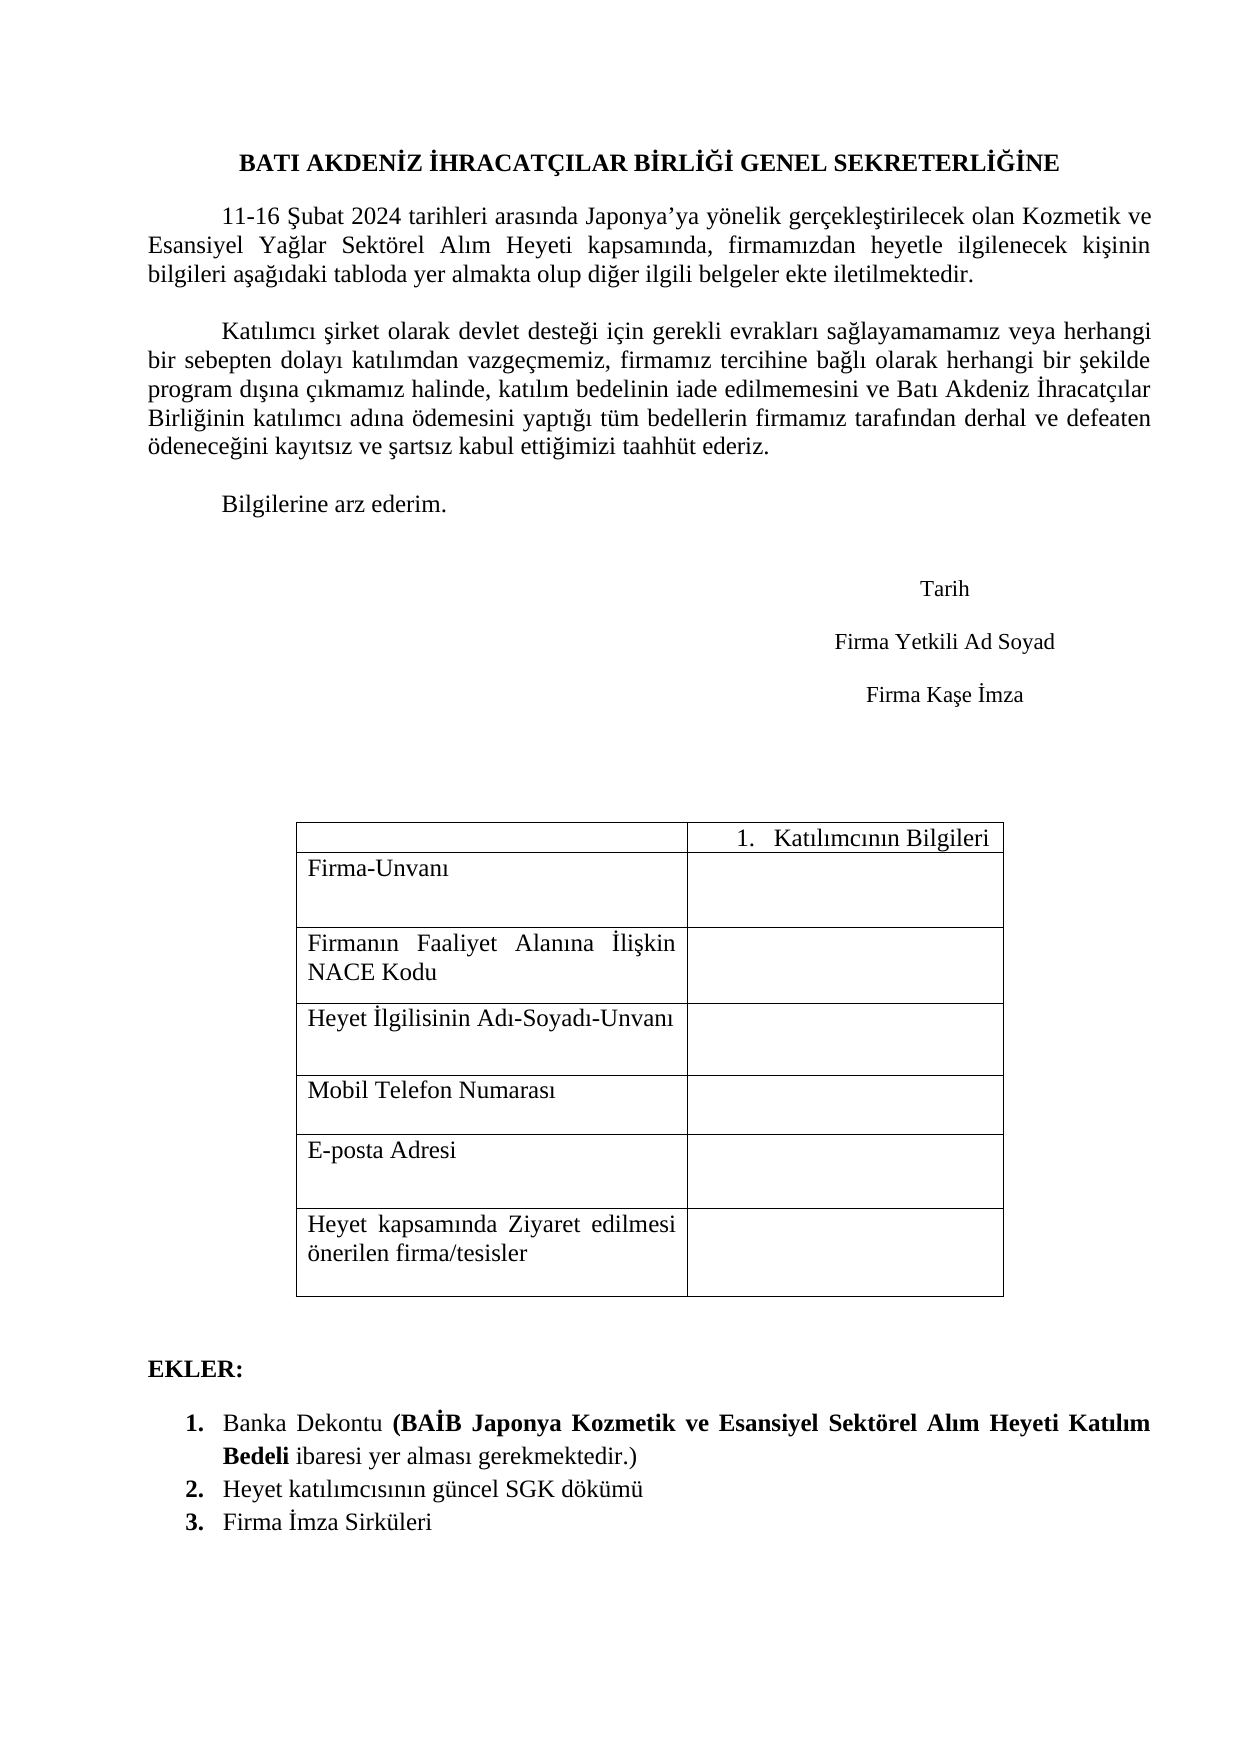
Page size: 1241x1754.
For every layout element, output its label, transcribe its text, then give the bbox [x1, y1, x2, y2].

text BATI AKDENİZ İHRACATÇILAR BİRLİĞİ GENEL SEKRETERLİĞİNE [148, 148, 1152, 176]
text 11-16 Şubat 2024 tarihleri arasında Japonya’ya yönelik gerçekleştirilecek olan Kozmetik ve Esansiyel Yağlar Sektörel Alım Heyeti kapsamında, firmamızdan heyetle ilgilenecek kişinin bilgileri aşağıdaki tabloda yer almakta olup diğer ilgili belgeler ekte iletilmektedir. [148, 201, 1152, 288]
table_cell Mobil Telefon Numarası [297, 1076, 687, 1134]
table_cell Firmanın Faaliyet Alanına İlişkin NACE Kodu [297, 928, 687, 1002]
table_cell Heyet İlgilisinin Adı-Soyadı-Unvanı [297, 1004, 687, 1074]
table_cell E-posta Adresi [297, 1135, 687, 1208]
list Heyet katılımcısının güncel SGK dökümü [185, 1474, 1152, 1503]
text EKLER: [148, 1354, 1152, 1383]
table_cell [688, 1076, 1003, 1134]
table_cell Firma-Unvanı [297, 853, 687, 927]
table_cell Heyet kapsamında Ziyaret edilmesi önerilen firma/tesisler [297, 1209, 687, 1296]
table_cell [688, 1209, 1003, 1296]
text Firma Kaşe İmza [738, 681, 1152, 707]
table_header Katılımcının Bilgileri [688, 823, 1003, 852]
table_header [297, 823, 687, 852]
table_cell [688, 928, 1003, 1002]
table_cell [688, 1135, 1003, 1208]
text Bilgilerine arz ederim. [148, 489, 1152, 518]
text Firma Yetkili Ad Soyad [738, 628, 1152, 654]
table_cell [688, 1004, 1003, 1074]
list Firma İmza Sirküleri [185, 1507, 1152, 1536]
text Katılımcı şirket olarak devlet desteği için gerekli evrakları sağlayamamamız veya herhangi bir sebepten dolayı katılımdan vazgeçmemiz, firmamız tercihine bağlı olarak herhangi bir şekilde program dışına çıkmamız halinde, katılım bedelinin iade edilmemesini ve Batı Akdeniz İhracatçılar Birliğinin katılımcı adına ödemesini yaptığı tüm bedellerin firmamız tarafından derhal ve defeaten ödeneceğini kayıtsız ve şartsız kabul ettiğimizi taahhüt ederiz. [148, 316, 1152, 460]
list Banka Dekontu (BAİB Japonya Kozmetik ve Esansiyel Sektörel Alım Heyeti Katılım Bedeli ibaresi yer alması gerekmektedir.) [185, 1408, 1152, 1470]
table_cell [688, 853, 1003, 927]
text Tarih [738, 575, 1152, 602]
